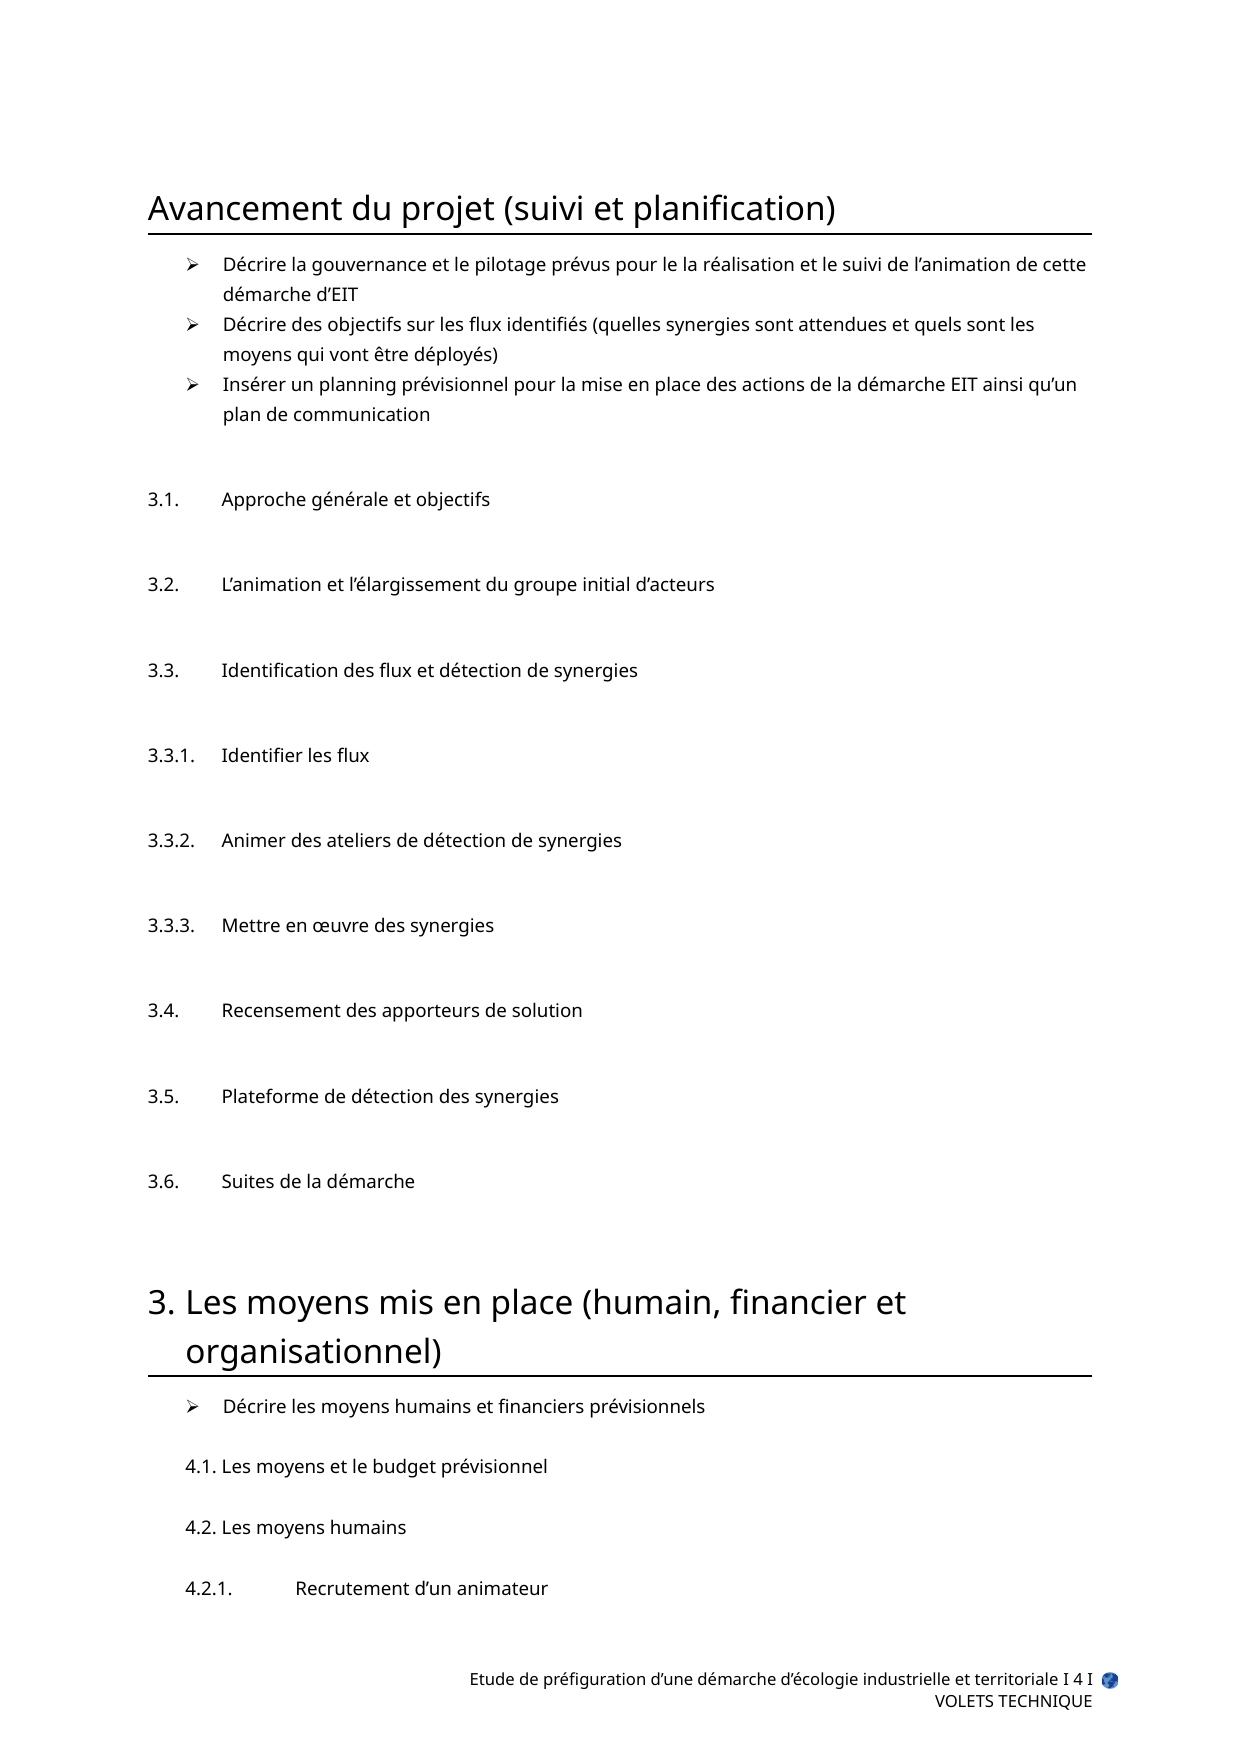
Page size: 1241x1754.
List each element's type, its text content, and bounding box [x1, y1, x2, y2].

list Insérer un planning prévisionnel pour la mise en place des actions de la démarche EIT ainsi qu’un plan de communication [185, 371, 1092, 427]
text 4.2.1. Recrutement d’un animateur [185, 1575, 1092, 1601]
text 3.6. Suites de la démarche [148, 1168, 1092, 1194]
text 3.4. Recensement des apporteurs de solution [148, 998, 1092, 1023]
text 3.3.1. Identifier les flux [148, 742, 1092, 768]
text 3.3. Identification des flux et détection de synergies [148, 657, 1092, 682]
text 3.1. Approche générale et objectifs [148, 487, 1092, 512]
subtitle Les moyens mis en place (humain, financier et organisationnel) [148, 1279, 1092, 1375]
text 3.3.2. Animer des ateliers de détection de synergies [148, 827, 1092, 853]
list Décrire la gouvernance et le pilotage prévus pour le la réalisation et le suivi de l’animation de cette démarche d’EIT [185, 251, 1092, 306]
text 4.2. Les moyens humains [185, 1514, 1092, 1540]
list Décrire des objectifs sur les flux identifiés (quelles synergies sont attendues et quels sont les moyens qui vont être déployés) [185, 311, 1092, 367]
picture [1101, 1672, 1119, 1689]
text 3.2. L’animation et l’élargissement du groupe initial d’acteurs [148, 572, 1092, 597]
text 4.1. Les moyens et le budget prévisionnel [185, 1454, 1092, 1479]
list Décrire les moyens humains et financiers prévisionnels [185, 1393, 1092, 1419]
text 3.3.3. Mettre en œuvre des synergies [148, 913, 1092, 938]
subtitle Avancement du projet (suivi et planification) [148, 185, 1092, 233]
text 3.5. Plateforme de détection des synergies [148, 1083, 1092, 1108]
